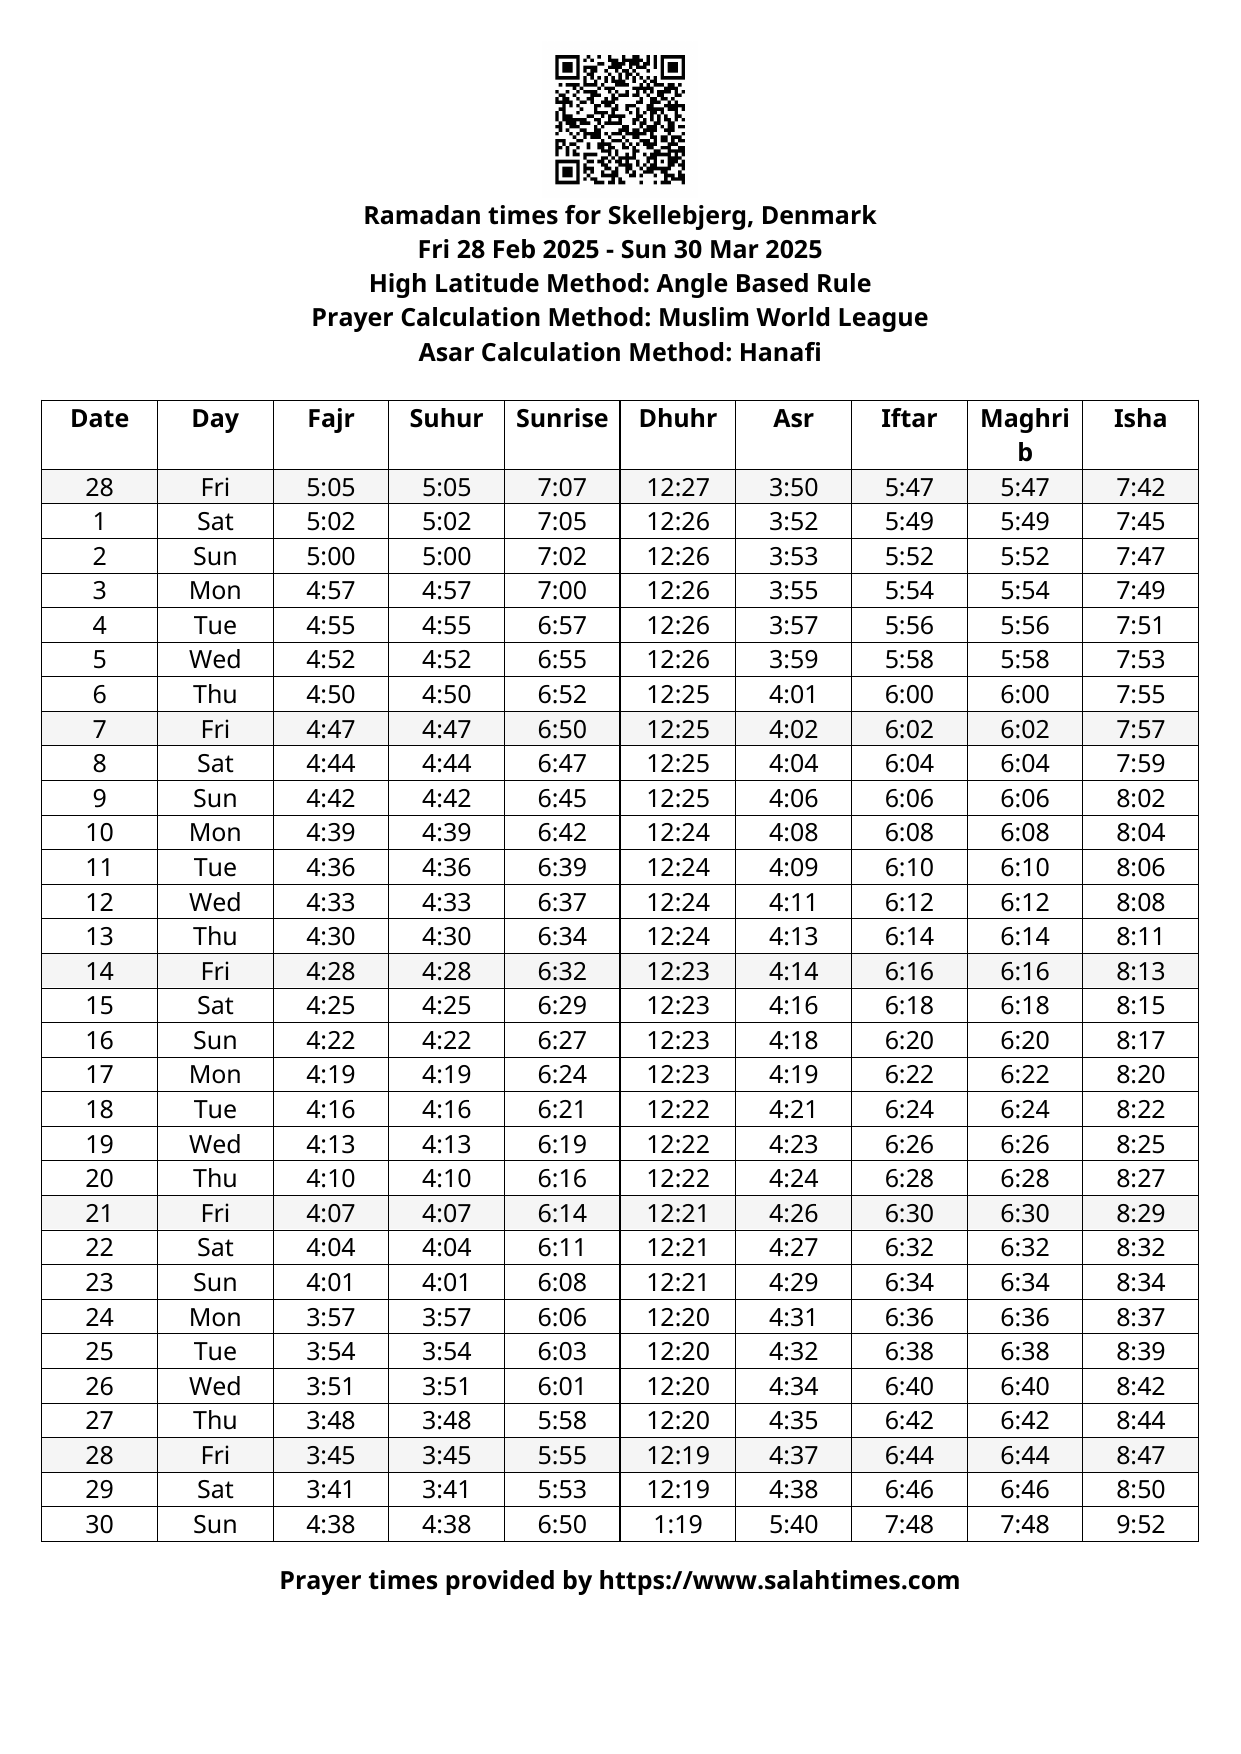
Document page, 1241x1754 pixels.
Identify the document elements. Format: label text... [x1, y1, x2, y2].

table_header Suhur [389, 401, 504, 469]
table_cell 12:26 [621, 643, 735, 676]
table_cell 7:55 [1083, 677, 1198, 711]
table_cell 5:56 [852, 608, 967, 642]
table_cell Wed [158, 885, 273, 918]
table_cell 1 [42, 504, 157, 538]
table_cell 4:04 [736, 746, 851, 780]
table_cell 4:04 [274, 1231, 388, 1264]
table_cell 12:24 [621, 850, 735, 884]
table_cell Tue [158, 850, 273, 884]
table_cell Sat [158, 1231, 273, 1264]
table_cell 6:50 [505, 1507, 619, 1541]
table_cell 4:47 [389, 712, 504, 745]
table_cell 4:50 [389, 677, 504, 711]
text High Latitude Method: Angle Based Rule [42, 266, 1198, 300]
table_cell Wed [158, 643, 273, 676]
table_cell 4 [42, 608, 157, 642]
table_cell 12 [42, 885, 157, 918]
table_cell 6:32 [505, 954, 619, 987]
table_cell 3:59 [736, 643, 851, 676]
table_cell Fri [158, 1196, 273, 1229]
table_cell 5:05 [274, 470, 388, 503]
table_cell 7:45 [1083, 504, 1198, 538]
table_cell 4:35 [736, 1404, 851, 1437]
table_cell 6:21 [505, 1092, 619, 1126]
table_cell 3:45 [274, 1438, 388, 1472]
table_cell 12:19 [621, 1438, 735, 1472]
table_cell 6:36 [968, 1300, 1082, 1333]
table_cell 29 [42, 1473, 157, 1506]
table_cell 5:49 [852, 504, 967, 538]
table_cell 7:48 [852, 1507, 967, 1541]
table_cell 8:47 [1083, 1438, 1198, 1472]
table_cell 4:10 [274, 1161, 388, 1195]
table_cell 20 [42, 1161, 157, 1195]
table_cell 7:07 [505, 470, 619, 503]
table_cell 5:00 [274, 539, 388, 572]
table_cell 30 [42, 1507, 157, 1541]
table_cell 6:10 [852, 850, 967, 884]
table_cell 3:57 [274, 1300, 388, 1333]
table_header Isha [1083, 401, 1198, 469]
table_cell 8:37 [1083, 1300, 1198, 1333]
table_cell 6:12 [968, 885, 1082, 918]
table_cell 6:38 [968, 1334, 1082, 1368]
table_cell 6:40 [968, 1369, 1082, 1402]
table_cell 5:40 [736, 1507, 851, 1541]
table_cell 8:06 [1083, 850, 1198, 884]
table_cell 6:08 [852, 816, 967, 849]
table_cell 4:19 [736, 1058, 851, 1091]
table_cell 28 [42, 1438, 157, 1472]
table_cell 6:28 [968, 1161, 1082, 1195]
table_cell Mon [158, 816, 273, 849]
table_cell 6:02 [968, 712, 1082, 745]
table_cell 4:57 [389, 574, 504, 607]
table_cell 6:47 [505, 746, 619, 780]
table_cell 6:55 [505, 643, 619, 676]
table_cell 5:52 [968, 539, 1082, 572]
table_cell 6:00 [852, 677, 967, 711]
table_cell 8:32 [1083, 1231, 1198, 1264]
table_cell 3:41 [274, 1473, 388, 1506]
table_cell 6:10 [968, 850, 1082, 884]
table_cell 4:44 [274, 746, 388, 780]
table_cell 4:52 [389, 643, 504, 676]
table_cell 27 [42, 1404, 157, 1437]
table_cell 4:33 [389, 885, 504, 918]
table_cell 4:28 [389, 954, 504, 987]
table_cell 6:04 [852, 746, 967, 780]
table_cell 12:22 [621, 1161, 735, 1195]
table_cell 21 [42, 1196, 157, 1229]
table_cell 7:59 [1083, 746, 1198, 780]
table_cell 7:42 [1083, 470, 1198, 503]
table_cell 6:22 [852, 1058, 967, 1091]
table_cell 4:19 [389, 1058, 504, 1091]
table_cell 4:13 [274, 1127, 388, 1160]
table_cell 4:16 [389, 1092, 504, 1126]
table_cell 8:13 [1083, 954, 1198, 987]
table_cell 8:50 [1083, 1473, 1198, 1506]
table_cell 6:37 [505, 885, 619, 918]
table_cell 3:45 [389, 1438, 504, 1472]
table_cell 24 [42, 1300, 157, 1333]
table_cell 5:55 [505, 1438, 619, 1472]
table_cell 12:26 [621, 608, 735, 642]
table_cell 16 [42, 1023, 157, 1057]
table_cell 6:32 [968, 1231, 1082, 1264]
table_cell Thu [158, 1161, 273, 1195]
table_cell Fri [158, 1438, 273, 1472]
text Fri 28 Feb 2025 - Sun 30 Mar 2025 [42, 232, 1198, 266]
table_cell 6:42 [968, 1404, 1082, 1437]
table_cell 4:34 [736, 1369, 851, 1402]
table_cell Sun [158, 781, 273, 814]
table_cell 5:58 [505, 1404, 619, 1437]
table_cell Sun [158, 1023, 273, 1057]
table_cell Thu [158, 919, 273, 953]
table_cell 12:22 [621, 1092, 735, 1126]
table_cell 3:55 [736, 574, 851, 607]
table_cell 4:13 [736, 919, 851, 953]
table_cell 7:02 [505, 539, 619, 572]
table_cell Sat [158, 746, 273, 780]
table_cell 6:24 [968, 1092, 1082, 1126]
table_cell 19 [42, 1127, 157, 1160]
table_cell 12:23 [621, 1023, 735, 1057]
table_cell 6:04 [968, 746, 1082, 780]
table_cell 6:44 [968, 1438, 1082, 1472]
table_cell 6:40 [852, 1369, 967, 1402]
table_cell 3:41 [389, 1473, 504, 1506]
table_cell 5 [42, 643, 157, 676]
table_cell 17 [42, 1058, 157, 1091]
table_cell 4:30 [389, 919, 504, 953]
table_cell 12:21 [621, 1196, 735, 1229]
table_cell 7:53 [1083, 643, 1198, 676]
table_cell 18 [42, 1092, 157, 1126]
table_cell 6:06 [505, 1300, 619, 1333]
table_cell 8:29 [1083, 1196, 1198, 1229]
table_cell 6:01 [505, 1369, 619, 1402]
table_cell 6:30 [852, 1196, 967, 1229]
table_cell 4:04 [389, 1231, 504, 1264]
table_cell 1:19 [621, 1507, 735, 1541]
table_cell 5:58 [968, 643, 1082, 676]
table_cell 6:29 [505, 989, 619, 1022]
table_cell 12:19 [621, 1473, 735, 1506]
table_cell 12:25 [621, 677, 735, 711]
table_cell 4:13 [389, 1127, 504, 1160]
table_cell 4:37 [736, 1438, 851, 1472]
table_cell 4:09 [736, 850, 851, 884]
table_cell Sun [158, 1507, 273, 1541]
table_cell 25 [42, 1334, 157, 1368]
table_cell Sat [158, 1473, 273, 1506]
table_cell 6:39 [505, 850, 619, 884]
table_cell 12:23 [621, 989, 735, 1022]
table_cell 4:24 [736, 1161, 851, 1195]
table_cell 8:08 [1083, 885, 1198, 918]
table_cell 3:54 [274, 1334, 388, 1368]
table_cell 4:32 [736, 1334, 851, 1368]
table_cell 4:26 [736, 1196, 851, 1229]
table_cell 6:26 [968, 1127, 1082, 1160]
table_header Sunrise [505, 401, 619, 469]
table_cell Wed [158, 1369, 273, 1402]
table_cell 6:42 [505, 816, 619, 849]
table_cell 4:39 [389, 816, 504, 849]
table_header Maghrib [968, 401, 1082, 469]
table_cell 12:20 [621, 1369, 735, 1402]
table_cell 3:54 [389, 1334, 504, 1368]
table_cell 12:20 [621, 1404, 735, 1437]
table_cell 6:44 [852, 1438, 967, 1472]
table_cell 4:14 [736, 954, 851, 987]
table_cell 7 [42, 712, 157, 745]
table_cell 3:57 [736, 608, 851, 642]
table_header Date [42, 401, 157, 469]
table_header Dhuhr [621, 401, 735, 469]
table_cell 12:24 [621, 816, 735, 849]
table_cell 6:24 [505, 1058, 619, 1091]
table_cell 4:25 [389, 989, 504, 1022]
table_cell 12:20 [621, 1334, 735, 1368]
table_cell 7:47 [1083, 539, 1198, 572]
table_cell 7:05 [505, 504, 619, 538]
table_cell Tue [158, 1334, 273, 1368]
table_cell 4:38 [736, 1473, 851, 1506]
text Prayer Calculation Method: Muslim World League [42, 300, 1198, 334]
table_cell 6:02 [852, 712, 967, 745]
table_cell 5:54 [852, 574, 967, 607]
table_cell 12:26 [621, 504, 735, 538]
table_cell 6 [42, 677, 157, 711]
table_cell 6:22 [968, 1058, 1082, 1091]
table_cell 4:25 [274, 989, 388, 1022]
table_cell 6:45 [505, 781, 619, 814]
table_cell 4:01 [274, 1265, 388, 1299]
table_cell 6:00 [968, 677, 1082, 711]
table_cell 4:39 [274, 816, 388, 849]
table_cell 9:52 [1083, 1507, 1198, 1541]
table_cell Tue [158, 608, 273, 642]
table_cell 6:14 [505, 1196, 619, 1229]
table_cell Tue [158, 1092, 273, 1126]
table_cell 4:38 [389, 1507, 504, 1541]
table_cell 3:51 [274, 1369, 388, 1402]
table_cell 8:27 [1083, 1161, 1198, 1195]
table_cell 4:22 [389, 1023, 504, 1057]
table_cell 6:34 [968, 1265, 1082, 1299]
table_cell 4:01 [389, 1265, 504, 1299]
table_cell 6:16 [852, 954, 967, 987]
table_cell 12:23 [621, 954, 735, 987]
table_cell 8:20 [1083, 1058, 1198, 1091]
table_cell 5:58 [852, 643, 967, 676]
table_cell 4:23 [736, 1127, 851, 1160]
table_cell 4:30 [274, 919, 388, 953]
table_cell 12:26 [621, 539, 735, 572]
table_cell 3:48 [389, 1404, 504, 1437]
table_cell 4:36 [389, 850, 504, 884]
table_cell 3:57 [389, 1300, 504, 1333]
picture [542, 41, 699, 198]
table_cell 6:03 [505, 1334, 619, 1368]
table_cell 8:34 [1083, 1265, 1198, 1299]
table_header Iftar [852, 401, 967, 469]
table_cell 4:21 [736, 1092, 851, 1126]
table_cell Sat [158, 504, 273, 538]
table_cell 6:26 [852, 1127, 967, 1160]
table_cell 14 [42, 954, 157, 987]
table_cell 26 [42, 1369, 157, 1402]
table_cell 4:19 [274, 1058, 388, 1091]
table_cell 7:51 [1083, 608, 1198, 642]
table_cell 6:11 [505, 1231, 619, 1264]
table_cell Mon [158, 1058, 273, 1091]
table_cell 12:23 [621, 1058, 735, 1091]
table_cell Fri [158, 954, 273, 987]
table_cell 8:25 [1083, 1127, 1198, 1160]
table_cell 8:17 [1083, 1023, 1198, 1057]
table_cell Sun [158, 1265, 273, 1299]
table_cell 12:22 [621, 1127, 735, 1160]
table_cell Mon [158, 574, 273, 607]
table_cell 7:57 [1083, 712, 1198, 745]
table_cell 28 [42, 470, 157, 503]
table_cell 4:29 [736, 1265, 851, 1299]
table_header Fajr [274, 401, 388, 469]
table_cell 6:52 [505, 677, 619, 711]
table_cell 4:08 [736, 816, 851, 849]
table_cell 11 [42, 850, 157, 884]
table_cell 6:08 [505, 1265, 619, 1299]
table_cell 15 [42, 989, 157, 1022]
table_cell 5:49 [968, 504, 1082, 538]
table_cell 23 [42, 1265, 157, 1299]
table_cell 4:52 [274, 643, 388, 676]
table_cell 6:34 [852, 1265, 967, 1299]
table_cell 4:57 [274, 574, 388, 607]
table_cell 6:20 [968, 1023, 1082, 1057]
table_cell 6:32 [852, 1231, 967, 1264]
table_cell 6:18 [968, 989, 1082, 1022]
table_cell 4:44 [389, 746, 504, 780]
table_cell 6:16 [505, 1161, 619, 1195]
table_cell 12:25 [621, 781, 735, 814]
table_cell 5:02 [274, 504, 388, 538]
table_cell 4:50 [274, 677, 388, 711]
text Prayer times provided by https://www.salahtimes.com [42, 1563, 1198, 1597]
text Asar Calculation Method: Hanafi [42, 334, 1198, 368]
table_cell 6:36 [852, 1300, 967, 1333]
table_cell 3 [42, 574, 157, 607]
table_cell 6:19 [505, 1127, 619, 1160]
table_cell 4:10 [389, 1161, 504, 1195]
table_cell 12:25 [621, 712, 735, 745]
table_cell 8:02 [1083, 781, 1198, 814]
table_cell 5:05 [389, 470, 504, 503]
table_cell 4:02 [736, 712, 851, 745]
table_cell 6:20 [852, 1023, 967, 1057]
table_cell 5:47 [852, 470, 967, 503]
table_cell 12:21 [621, 1265, 735, 1299]
table_cell 6:06 [852, 781, 967, 814]
table_cell 4:55 [389, 608, 504, 642]
table_cell Fri [158, 712, 273, 745]
table_cell 6:38 [852, 1334, 967, 1368]
table_header Asr [736, 401, 851, 469]
table_cell 4:06 [736, 781, 851, 814]
table_cell 4:01 [736, 677, 851, 711]
table_cell 5:52 [852, 539, 967, 572]
table_cell 7:49 [1083, 574, 1198, 607]
table_cell 4:27 [736, 1231, 851, 1264]
table_cell 9 [42, 781, 157, 814]
table_cell Sun [158, 539, 273, 572]
table_cell 3:50 [736, 470, 851, 503]
table_cell 4:07 [389, 1196, 504, 1229]
table_cell 6:42 [852, 1404, 967, 1437]
table_cell 4:33 [274, 885, 388, 918]
table_cell 8:15 [1083, 989, 1198, 1022]
table_cell 7:48 [968, 1507, 1082, 1541]
table_cell 4:38 [274, 1507, 388, 1541]
text Ramadan times for Skellebjerg, Denmark [42, 198, 1198, 232]
table_cell 4:31 [736, 1300, 851, 1333]
table_cell 4:16 [736, 989, 851, 1022]
table_cell 2 [42, 539, 157, 572]
table_cell 4:28 [274, 954, 388, 987]
table_cell 4:42 [274, 781, 388, 814]
table_cell 4:42 [389, 781, 504, 814]
table_cell 8:44 [1083, 1404, 1198, 1437]
table_cell 12:21 [621, 1231, 735, 1264]
table_cell 6:50 [505, 712, 619, 745]
table_cell 8:42 [1083, 1369, 1198, 1402]
table_cell 12:24 [621, 919, 735, 953]
table_cell 8:04 [1083, 816, 1198, 849]
table_cell Wed [158, 1127, 273, 1160]
table_cell 4:22 [274, 1023, 388, 1057]
table_cell 3:48 [274, 1404, 388, 1437]
table_cell 12:25 [621, 746, 735, 780]
table_cell 6:46 [968, 1473, 1082, 1506]
table_cell 6:30 [968, 1196, 1082, 1229]
table_cell Mon [158, 1300, 273, 1333]
table_cell 8:22 [1083, 1092, 1198, 1126]
table_cell 10 [42, 816, 157, 849]
table_cell 3:53 [736, 539, 851, 572]
table_cell 8 [42, 746, 157, 780]
table_cell 6:18 [852, 989, 967, 1022]
table_cell 4:16 [274, 1092, 388, 1126]
table_cell 6:28 [852, 1161, 967, 1195]
table_cell 6:14 [852, 919, 967, 953]
table_header Day [158, 401, 273, 469]
table_cell 5:53 [505, 1473, 619, 1506]
table_cell Sat [158, 989, 273, 1022]
table_cell 5:56 [968, 608, 1082, 642]
table_cell 5:00 [389, 539, 504, 572]
table_cell 8:39 [1083, 1334, 1198, 1368]
table_cell 6:34 [505, 919, 619, 953]
table_cell 6:14 [968, 919, 1082, 953]
table_cell 12:24 [621, 885, 735, 918]
table_cell 4:11 [736, 885, 851, 918]
table_cell Thu [158, 677, 273, 711]
table_cell 4:36 [274, 850, 388, 884]
table_cell 8:11 [1083, 919, 1198, 953]
table_cell Fri [158, 470, 273, 503]
table_cell 4:07 [274, 1196, 388, 1229]
table_cell 7:00 [505, 574, 619, 607]
table_cell 6:24 [852, 1092, 967, 1126]
table_cell 6:57 [505, 608, 619, 642]
table_cell 6:16 [968, 954, 1082, 987]
table_cell 4:47 [274, 712, 388, 745]
table_cell 6:06 [968, 781, 1082, 814]
table_cell 3:51 [389, 1369, 504, 1402]
table_cell 12:27 [621, 470, 735, 503]
table_cell 5:47 [968, 470, 1082, 503]
table_cell 22 [42, 1231, 157, 1264]
table_cell 6:46 [852, 1473, 967, 1506]
table_cell Thu [158, 1404, 273, 1437]
table_cell 12:20 [621, 1300, 735, 1333]
table_cell 5:02 [389, 504, 504, 538]
table_cell 6:27 [505, 1023, 619, 1057]
table_cell 4:55 [274, 608, 388, 642]
table_cell 5:54 [968, 574, 1082, 607]
table_cell 6:12 [852, 885, 967, 918]
table_cell 3:52 [736, 504, 851, 538]
table_cell 12:26 [621, 574, 735, 607]
table_cell 6:08 [968, 816, 1082, 849]
table_cell 4:18 [736, 1023, 851, 1057]
table_cell 13 [42, 919, 157, 953]
